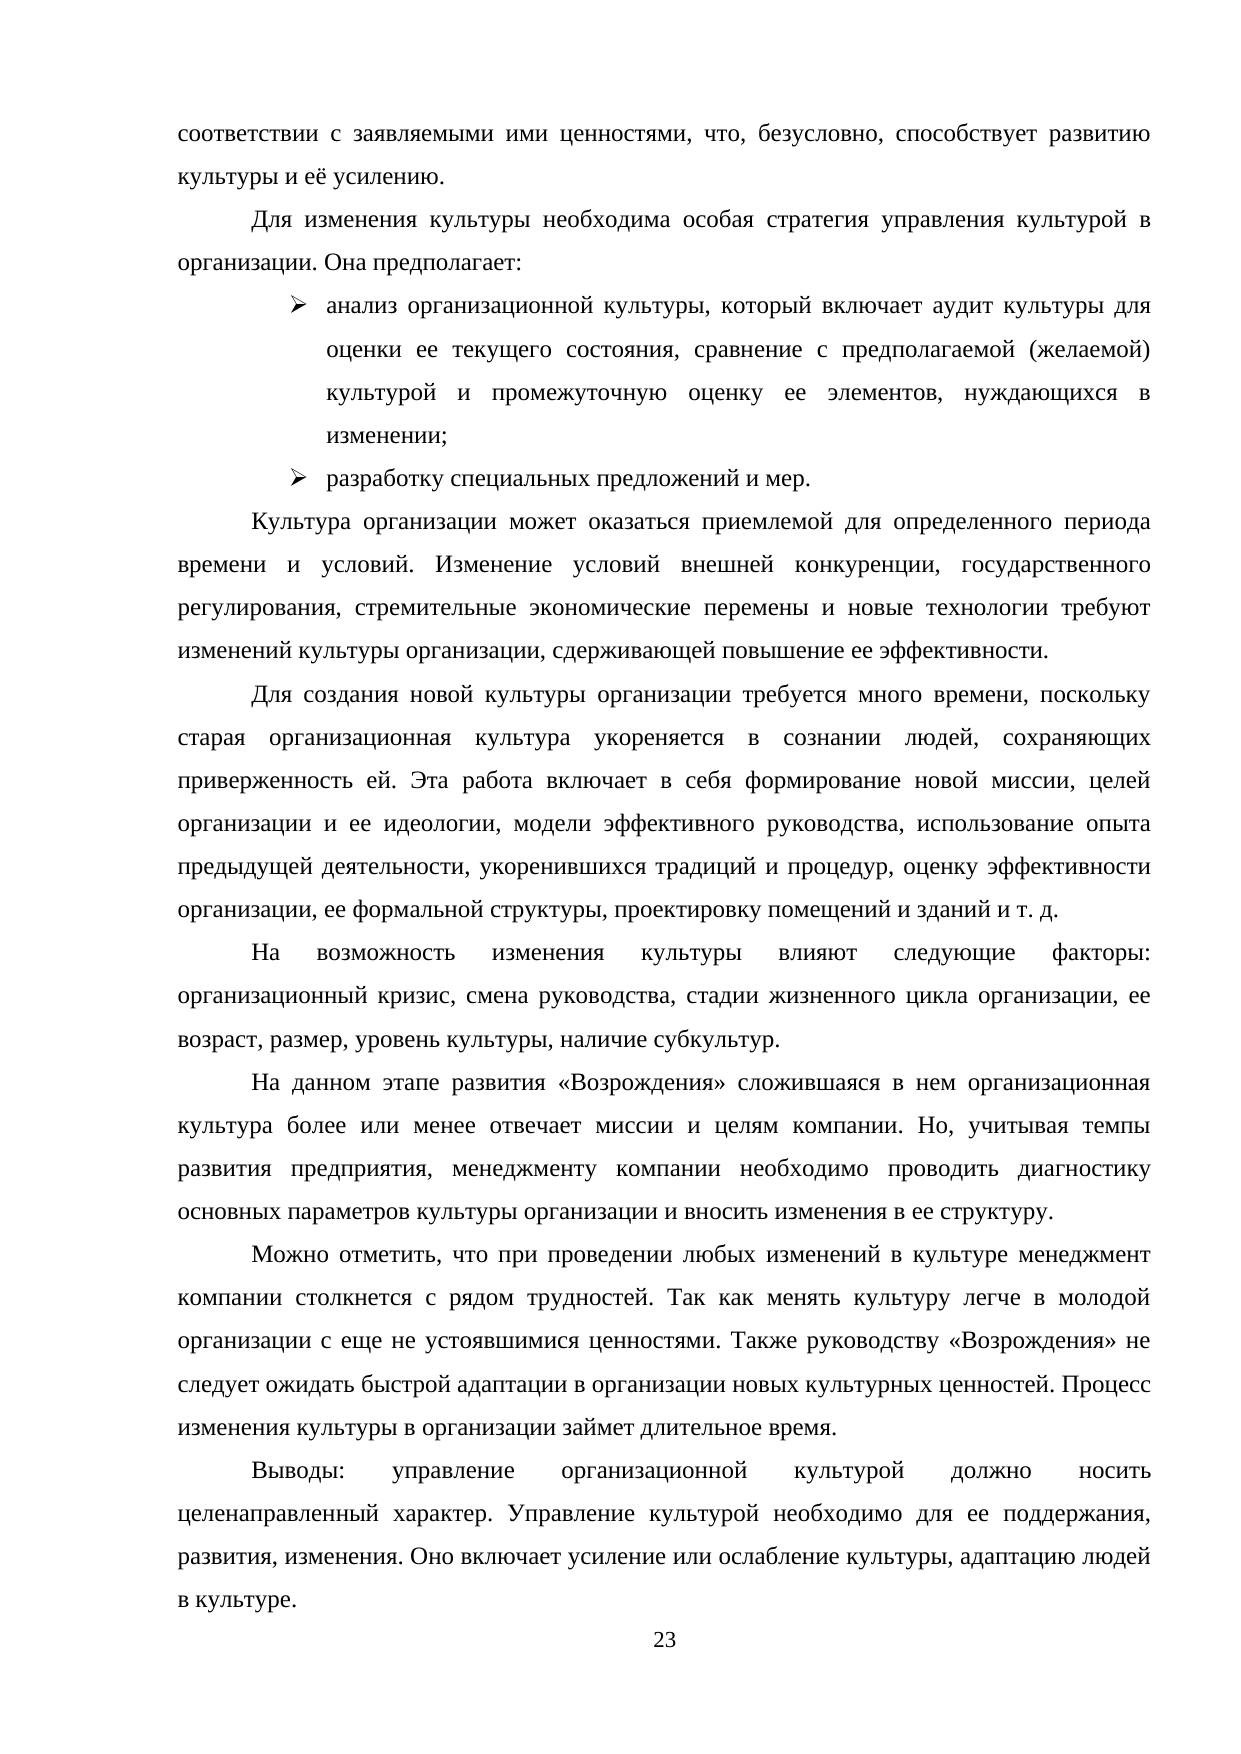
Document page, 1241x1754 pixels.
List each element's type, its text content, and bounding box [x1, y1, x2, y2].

text На возможность изменения культуры влияют следующие факторы: организационный кризис, смена руководства, стадии жизненного цикла организации, ее возраст, размер, уровень культуры, наличие субкультур. [177, 937, 1152, 1052]
text Можно отметить, что при проведении любых изменений в культуре менеджмент компании столкнется с рядом трудностей. Так как менять культуру легче в молодой организации с еще не устоявшимися ценностями. Также руководству «Возрождения» не следует ожидать быстрой адаптации в организации новых культурных ценностей. Процесс изменения культуры в организации займет длительное время. [177, 1239, 1152, 1441]
text На данном этапе развития «Возрождения» сложившаяся в нем организационная культура более или менее отвечает миссии и целям компании. Но, учитывая темпы развития предприятия, менеджменту компании необходимо проводить диагностику основных параметров культуры организации и вносить изменения в ее структуру. [177, 1067, 1152, 1225]
list разработку специальных предложений и мер. [288, 463, 1152, 492]
list анализ организационной культуры, который включает аудит культуры для оценки ее текущего состояния, сравнение с предполагаемой (желаемой) культурой и промежуточную оценку ее элементов, нуждающихся в изменении; [288, 291, 1152, 449]
text Культура организации может оказаться приемлемой для определенного периода времени и условий. Изменение условий внешней конкуренции, государственного регулирования, стремительные экономические перемены и новые технологии требуют изменений культуры организации, сдерживающей повышение ее эффективности. [177, 506, 1152, 664]
text Выводы: управление организационной культурой должно носить целенаправленный характер. Управление культурой необходимо для ее поддержания, развития, изменения. Оно включает усиление или ослабление культуры, адаптацию людей в культуре. [177, 1455, 1152, 1613]
text Для создания новой культуры организации требуется много времени, поскольку старая организационная культура укореняется в сознании людей, сохраняющих приверженность ей. Эта работа включает в себя формирование новой миссии, целей организации и ее идеологии, модели эффективного руководства, использование опыта предыдущей деятельности, укоренившихся традиций и процедур, оценку эффективности организации, ее формальной структуры, проектировку помещений и зданий и т. д. [177, 679, 1152, 923]
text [177, 118, 1152, 190]
text Для изменения культуры необходима особая стратегия управления культурой в организации. Она предполагает: [177, 204, 1152, 276]
